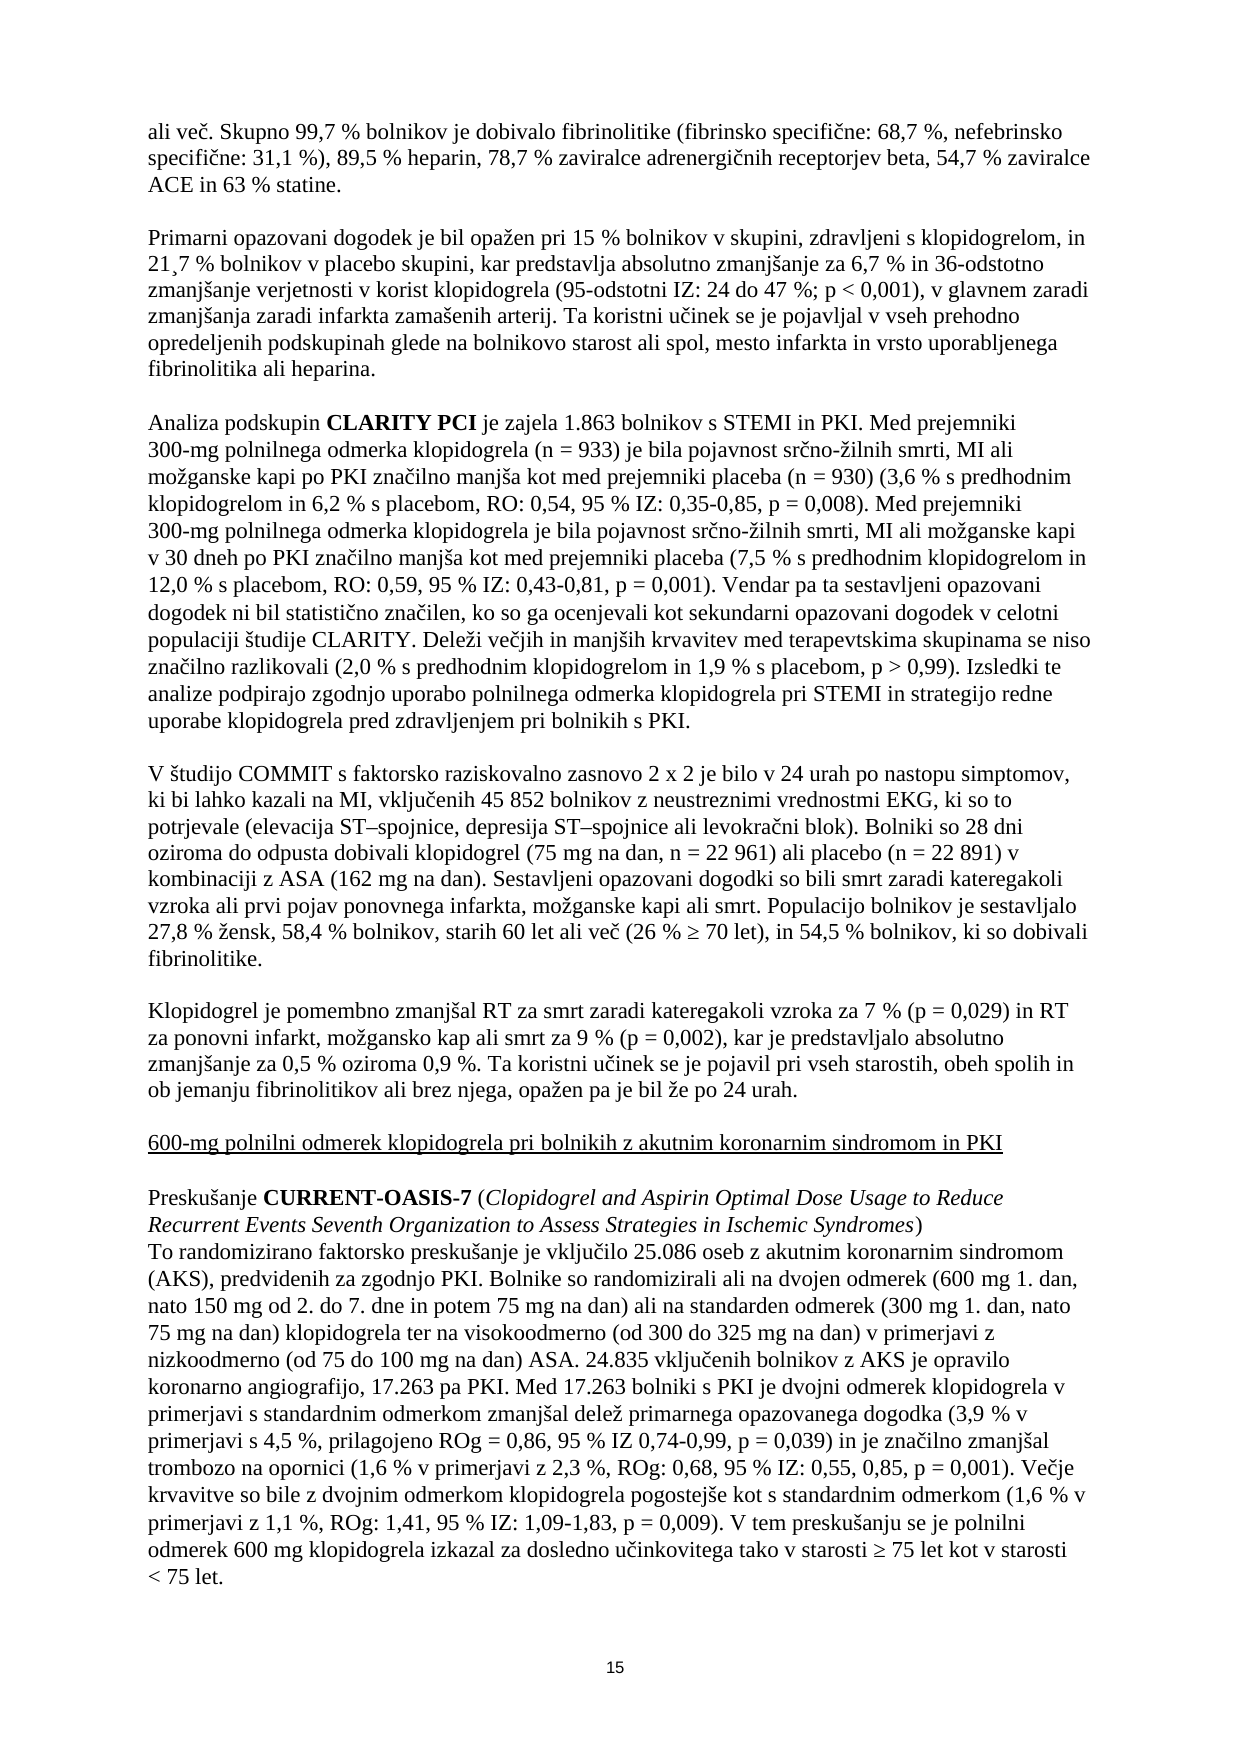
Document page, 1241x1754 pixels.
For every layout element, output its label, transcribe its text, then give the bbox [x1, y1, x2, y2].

text Klopidogrel je pomembno zmanjšal RT za smrt zaradi kateregakoli vzroka za 7 % (p = 0,029) in RT za ponovni infarkt, možgansko kap ali smrt za 9 % (p = 0,002), kar je predstavljalo absolutno zmanjšanje za 0,5 % oziroma 0,9 %. Ta koristni učinek se je pojavil pri vseh starostih, obeh spolih in ob jemanju fibrinolitikov ali brez njega, opažen pa je bil že po 24 urah. [148, 997, 1092, 1103]
text Preskušanje CURRENT-OASIS-7 (Clopidogrel and Aspirin Optimal Dose Usage to Reduce Recurrent Events Seventh Organization to Assess Strategies in Ischemic Syndromes) [148, 1183, 1092, 1237]
text 600-mg polnilni odmerek klopidogrela pri bolnikih z akutnim koronarnim sindromom in PKI [148, 1129, 1092, 1156]
text V študijo COMMIT s faktorsko raziskovalno zasnovo 2 x 2 je bilo v 24 urah po nastopu simptomov, ki bi lahko kazali na MI, vključenih 45 852 bolnikov z neustreznimi vrednostmi EKG, ki so to potrjevale (elevacija ST–spojnice, depresija ST–spojnice ali levokračni blok). Bolniki so 28 dni oziroma do odpusta dobivali klopidogrel (75 mg na dan, n = 22 961) ali placebo (n = 22 891) v kombinaciji z ASA (162 mg na dan). Sestavljeni opazovani dogodki so bili smrt zaradi kateregakoli vzroka ali prvi pojav ponovnega infarkta, možganske kapi ali smrt. Populacijo bolnikov je sestavljalo 27,8 % žensk, 58,4 % bolnikov, starih 60 let ali več (26 % ≥ 70 let), in 54,5 % bolnikov, ki so dobivali fibrinolitike. [148, 760, 1092, 971]
text To randomizirano faktorsko preskušanje je vključilo 25.086 oseb z akutnim koronarnim sindromom (AKS), predvidenih za zgodnjo PKI. Bolnike so randomizirali ali na dvojen odmerek (600 mg 1. dan, nato 150 mg od 2. do 7. dne in potem 75 mg na dan) ali na standarden odmerek (300 mg 1. dan, nato 75 mg na dan) klopidogrela ter na visokoodmerno (od 300 do 325 mg na dan) v primerjavi z nizkoodmerno (od 75 do 100 mg na dan) ASA. 24.835 vključenih bolnikov z AKS je opravilo koronarno angiografijo, 17.263 pa PKI. Med 17.263 bolniki s PKI je dvojni odmerek klopidogrela v primerjavi s standardnim odmerkom zmanjšal delež primarnega opazovanega dogodka (3,9 % v primerjavi s 4,5 %, prilagojeno ROg = 0,86, 95 % IZ 0,74-0,99, p = 0,039) in je značilno zmanjšal trombozo na opornici (1,6 % v primerjavi z 2,3 %, ROg: 0,68, 95 % IZ: 0,55, 0,85, p = 0,001). Večje krvavitve so bile z dvojnim odmerkom klopidogrela pogostejše kot s standardnim odmerkom (1,6 % v primerjavi z 1,1 %, ROg: 1,41, 95 % IZ: 1,09-1,83, p = 0,009). V tem preskušanju se je polnilni odmerek 600 mg klopidogrela izkazal za dosledno učinkovitega tako v starosti ≥ 75 let kot v starosti < 75 let. [148, 1237, 1092, 1589]
text Primarni opazovani dogodek je bil opažen pri 15 % bolnikov v skupini, zdravljeni s klopidogrelom, in 21¸7 % bolnikov v placebo skupini, kar predstavlja absolutno zmanjšanje za 6,7 % in 36-odstotno zmanjšanje verjetnosti v korist klopidogrela (95-odstotni IZ: 24 do 47 %; p < 0,001), v glavnem zaradi zmanjšanja zaradi infarkta zamašenih arterij. Ta koristni učinek se je pojavljal v vseh prehodno opredeljenih podskupinah glede na bolnikovo starost ali spol, mesto infarkta in vrsto uporabljenega fibrinolitika ali heparina. [148, 223, 1092, 382]
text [148, 118, 1092, 197]
text Analiza podskupin CLARITY PCI je zajela 1.863 bolnikov s STEMI in PKI. Med prejemniki 300-mg polnilnega odmerka klopidogrela (n = 933) je bila pojavnost srčno-žilnih smrti, MI ali možganske kapi po PKI značilno manjša kot med prejemniki placeba (n = 930) (3,6 % s predhodnim klopidogrelom in 6,2 % s placebom, RO: 0,54, 95 % IZ: 0,35-0,85, p = 0,008). Med prejemniki 300-mg polnilnega odmerka klopidogrela je bila pojavnost srčno-žilnih smrti, MI ali možganske kapi v 30 dneh po PKI značilno manjša kot med prejemniki placeba (7,5 % s predhodnim klopidogrelom in 12,0 % s placebom, RO: 0,59, 95 % IZ: 0,43-0,81, p = 0,001). Vendar pa ta sestavljeni opazovani dogodek ni bil statistično značilen, ko so ga ocenjevali kot sekundarni opazovani dogodek v celotni populaciji študije CLARITY. Deleži večjih in manjših krvavitev med terapevtskima skupinama se niso značilno razlikovali (2,0 % s predhodnim klopidogrelom in 1,9 % s placebom, p > 0,99). Izsledki te analize podpirajo zgodnjo uporabo polnilnega odmerka klopidogrela pri STEMI in strategijo redne uporabe klopidogrela pred zdravljenjem pri bolnikih s PKI. [148, 409, 1092, 734]
